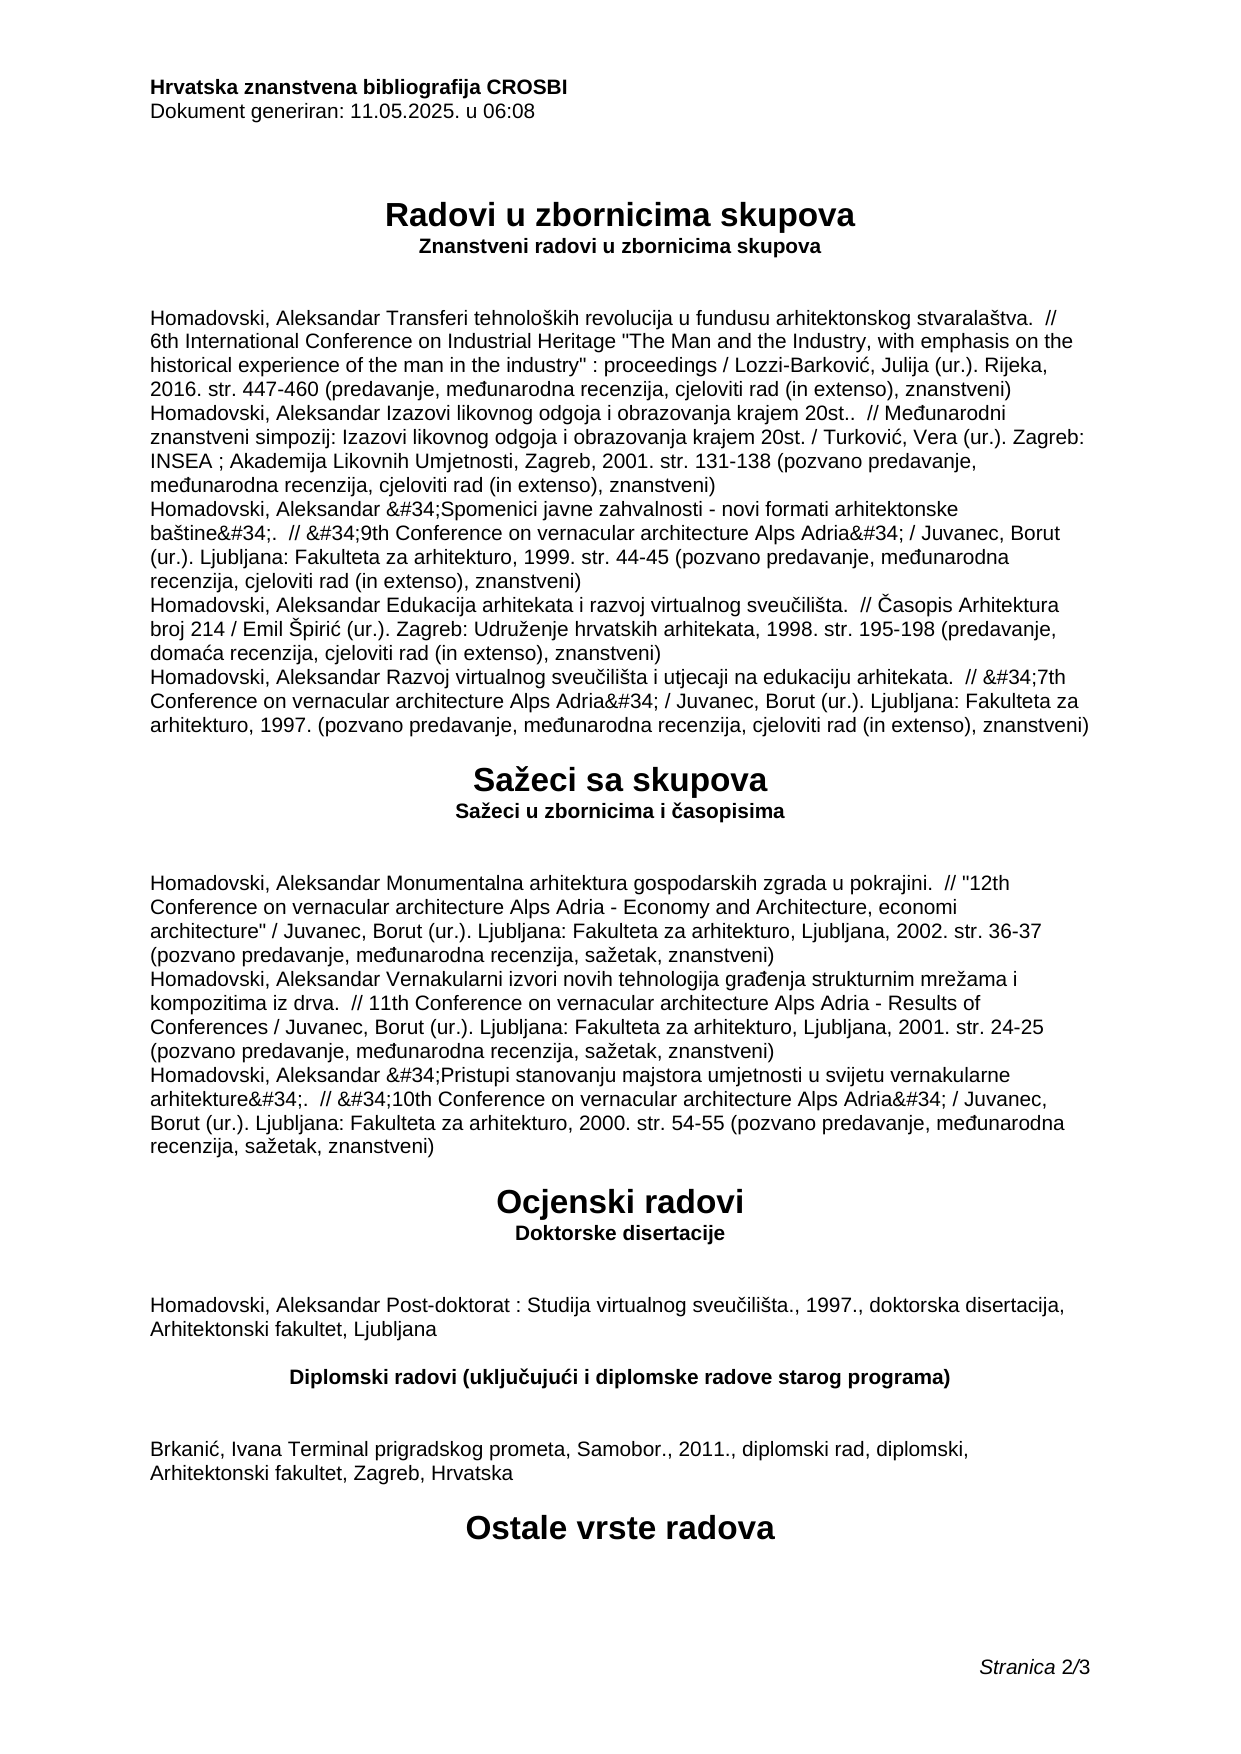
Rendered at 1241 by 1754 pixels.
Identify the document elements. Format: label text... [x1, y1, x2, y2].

text Homadovski, Aleksandar [150, 871, 1090, 967]
subtitle Doktorske disertacije [150, 1221, 1090, 1245]
subtitle Sažeci sa skupova [150, 761, 1090, 799]
subtitle Radovi u zbornicima skupova [150, 195, 1090, 233]
text Homadovski, Aleksandar [150, 967, 1090, 1062]
text Brkanić, Ivana [150, 1436, 1090, 1484]
subtitle Sažeci u zbornicima i časopisima [150, 799, 1090, 823]
text Homadovski, Aleksandar [150, 401, 1090, 497]
subtitle Znanstveni radovi u zbornicima skupova [150, 233, 1090, 257]
text Homadovski, Aleksandar [150, 305, 1090, 401]
subtitle Ocjenski radovi [150, 1182, 1090, 1221]
text Homadovski, Aleksandar [150, 1062, 1090, 1158]
subtitle Diplomski radovi (uključujući i diplomske radove starog programa) [150, 1364, 1090, 1388]
text Homadovski, Aleksandar [150, 497, 1090, 593]
text Homadovski, Aleksandar [150, 665, 1090, 737]
text Homadovski, Aleksandar [150, 593, 1090, 665]
subtitle Ostale vrste radova [150, 1508, 1090, 1547]
text Homadovski, Aleksandar [150, 1293, 1090, 1341]
